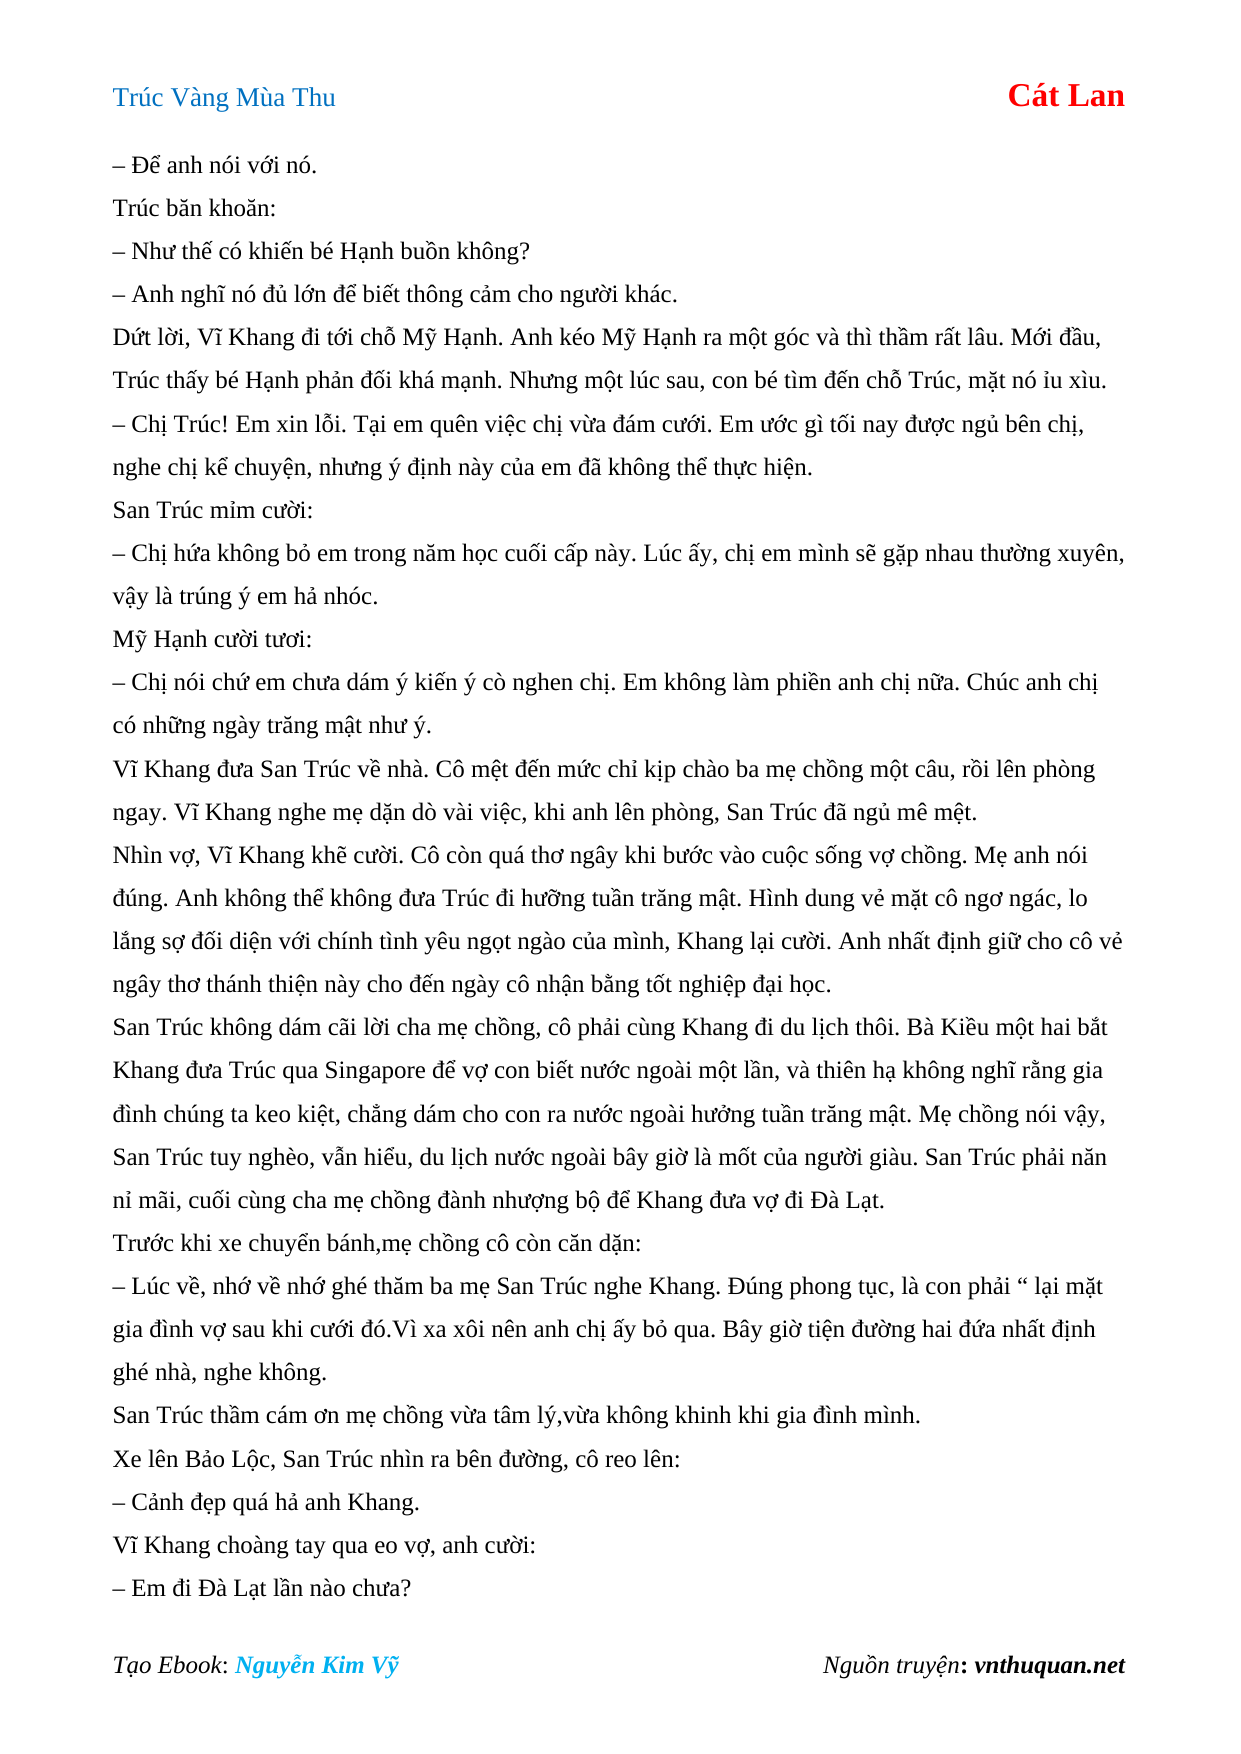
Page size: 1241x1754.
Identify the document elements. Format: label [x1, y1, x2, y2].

text [112, 150, 1128, 1602]
